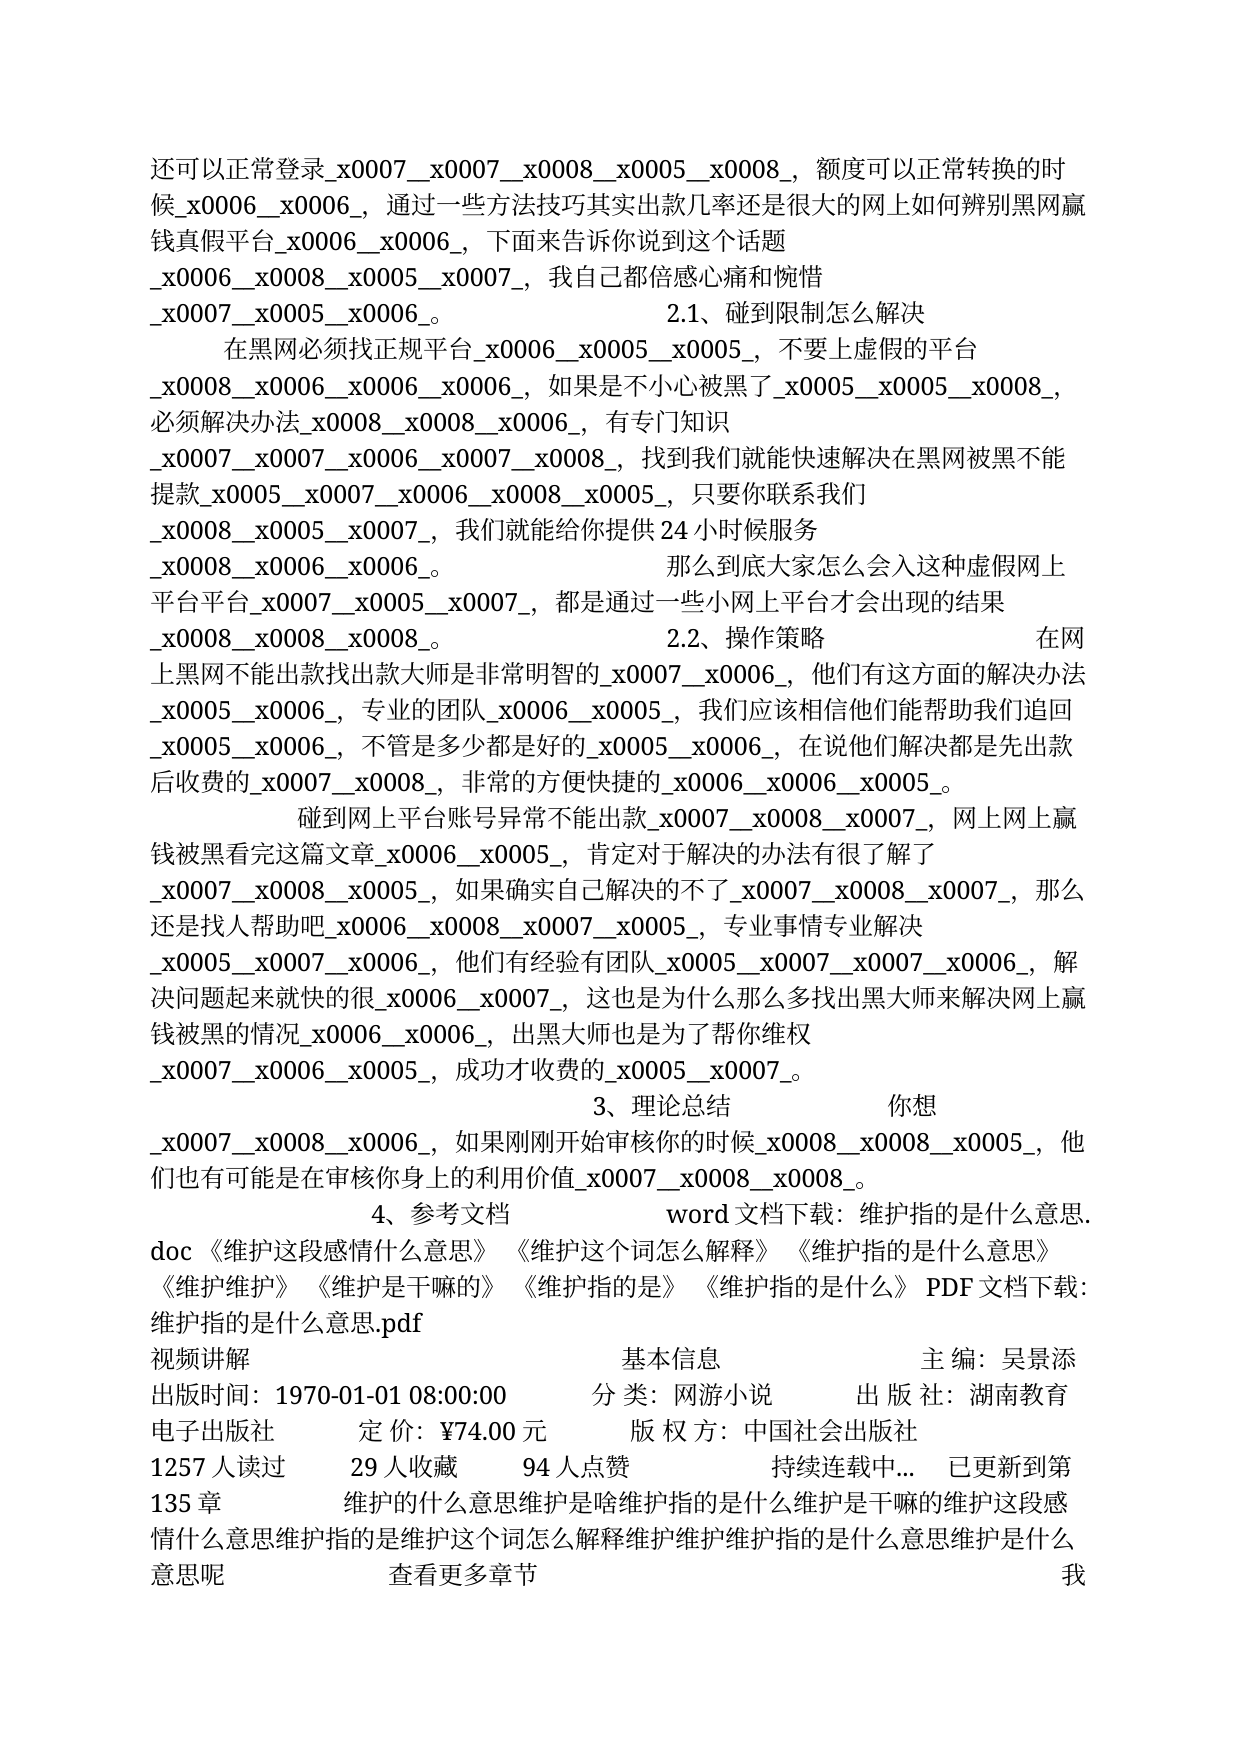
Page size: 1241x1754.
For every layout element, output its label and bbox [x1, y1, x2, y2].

text [150, 150, 1090, 1591]
